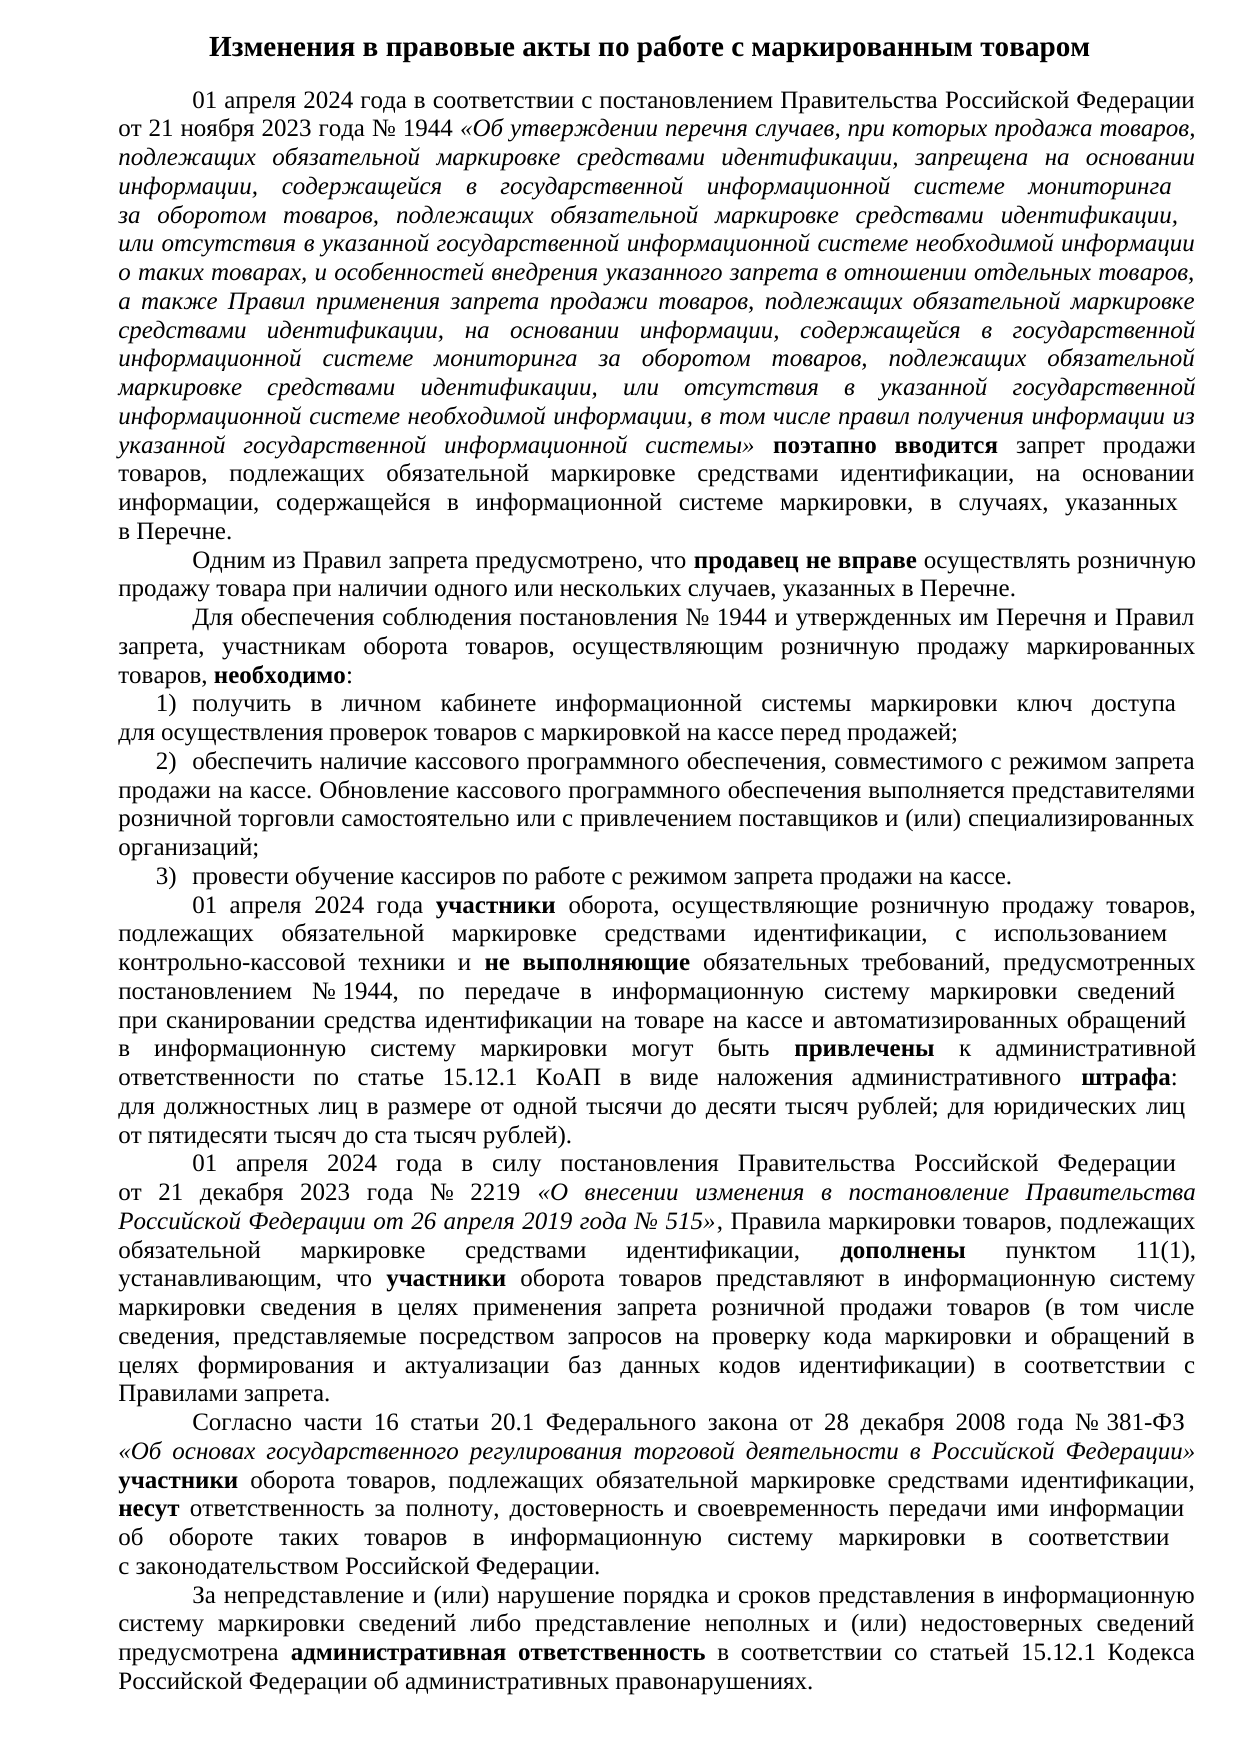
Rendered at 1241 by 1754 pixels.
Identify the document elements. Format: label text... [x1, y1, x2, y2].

text За непредставление и (или) нарушение порядка и сроков представления в информационную систему маркировки сведений либо представление неполных и (или) недостоверных сведений предусмотрена административная ответственность в соответствии со статьей 15.12.1 Кодекса Российской Федерации об административных правонарушениях. [118, 1580, 1196, 1695]
text 01 апреля 2024 года участники оборота, осуществляющие розничную продажу товаров, подлежащих обязательной маркировке средствами идентификации, с использованием контрольно-кассовой техники и не выполняющие обязательных требований, предусмотренных постановлением № 1944, по передаче в информационную систему маркировки сведений при сканировании средства идентификации на товаре на кассе и автоматизированных обращений в информационную систему маркировки могут быть привлечены к административной ответственности по статье 15.12.1 КоАП в виде наложения административного штрафа: для должностных лиц в размере от одной тысячи до десяти тысяч рублей; для юридических лиц от пятидесяти тысяч до ста тысяч рублей). [118, 890, 1196, 1148]
text 01 апреля 2024 года в соответствии с постановлением Правительства Российской Федерации от 21 ноября 2023 года № 1944 «Об утверждении перечня случаев, при которых продажа товаров, подлежащих обязательной маркировке средствами идентификации, запрещена на основании информации, содержащейся в государственной информационной системе мониторинга за оборотом товаров, подлежащих обязательной маркировке средствами идентификации, или отсутствия в указанной государственной информационной системе необходимой информации о таких товарах, и особенностей внедрения указанного запрета в отношении отдельных товаров, а также Правил применения запрета продажи товаров, подлежащих обязательной маркировке средствами идентификации, на основании информации, содержащейся в государственной информационной системе мониторинга за оборотом товаров, подлежащих обязательной маркировке средствами идентификации, или отсутствия в указанной государственной информационной системе необходимой информации, в том числе правил получения информации из указанной государственной информационной системы» поэтапно вводится запрет продажи товаров, подлежащих обязательной маркировке средствами идентификации, на основании информации, содержащейся в информационной системе маркировки, в случаях, указанных в Перечне. [118, 85, 1196, 545]
list провести обучение кассиров по работе с режимом запрета продажи на кассе. [118, 861, 1196, 890]
text Для обеспечения соблюдения постановления № 1944 и утвержденных им Перечня и Правил запрета, участникам оборота товаров, осуществляющим розничную продажу маркированных товаров, необходимо: [118, 602, 1196, 688]
text 01 апреля 2024 года в силу постановления Правительства Российской Федерации от 21 декабря 2023 года № 2219 «О внесении изменения в постановление Правительства Российской Федерации от 26 апреля 2019 года № 515», Правила маркировки товаров, подлежащих обязательной маркировке средствами идентификации, дополнены пунктом 11(1), устанавливающим, что участники оборота товаров представляют в информационную систему маркировки сведения в целях применения запрета розничной продажи товаров (в том числе сведения, представляемые посредством запросов на проверку кода маркировки и обращений в целях формирования и актуализации баз данных кодов идентификации) в соответствии с Правилами запрета. [118, 1148, 1196, 1407]
text Изменения в правовые акты по работе с маркированным товаром [118, 29, 1181, 63]
list получить в личном кабинете информационной системы маркировки ключ доступа для осуществления проверок товаров с маркировкой на кассе перед продажей; [118, 688, 1196, 746]
text Одним из Правил запрета предусмотрено, что продавец не вправе осуществлять розничную продажу товара при наличии одного или нескольких случаев, указанных в Перечне. [118, 545, 1196, 602]
text Согласно части 16 статьи 20.1 Федерального закона от 28 декабря 2008 года № 381-ФЗ «Об основах государственного регулирования торговой деятельности в Российской Федерации» участники оборота товаров, подлежащих обязательной маркировке средствами идентификации, несут ответственность за полноту, достоверность и своевременность передачи ими информации об обороте таких товаров в информационную систему маркировки в соответствии с законодательством Российской Федерации. [118, 1407, 1196, 1580]
list обеспечить наличие кассового программного обеспечения, совместимого с режимом запрета продажи на кассе. Обновление кассового программного обеспечения выполняется представителями розничной торговли самостоятельно или с привлечением поставщиков и (или) специализированных организаций; [118, 746, 1196, 861]
